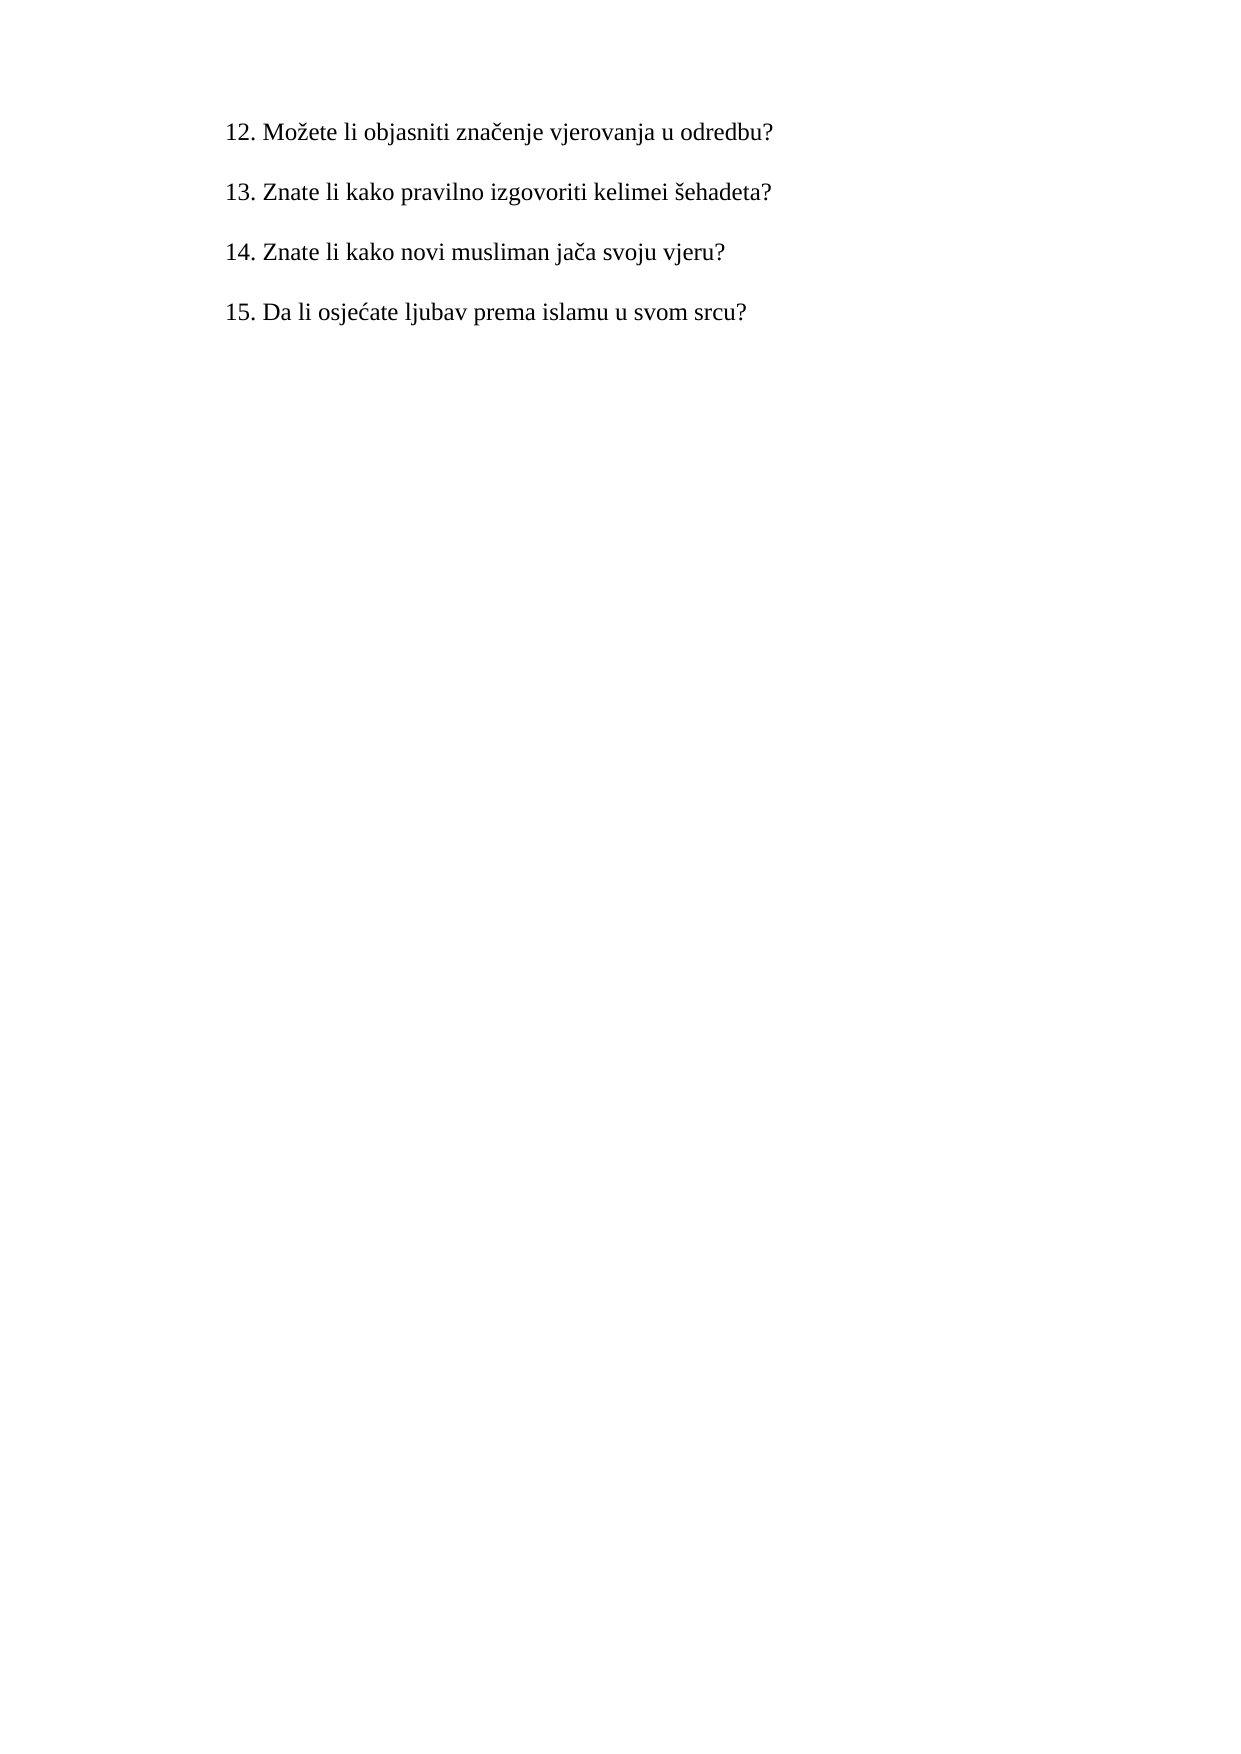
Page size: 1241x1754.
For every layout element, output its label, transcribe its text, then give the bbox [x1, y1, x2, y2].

text 12. Možete li objasniti značenje vjerovanja u odredbu? [150, 117, 1090, 146]
text 15. Da li osjećate ljubav prema islamu u svom srcu? [150, 297, 1090, 326]
text 13. Znate li kako pravilno izgovoriti kelimei šehadeta? [150, 177, 1090, 206]
text 14. Znate li kako novi musliman jača svoju vjeru? [150, 237, 1090, 266]
